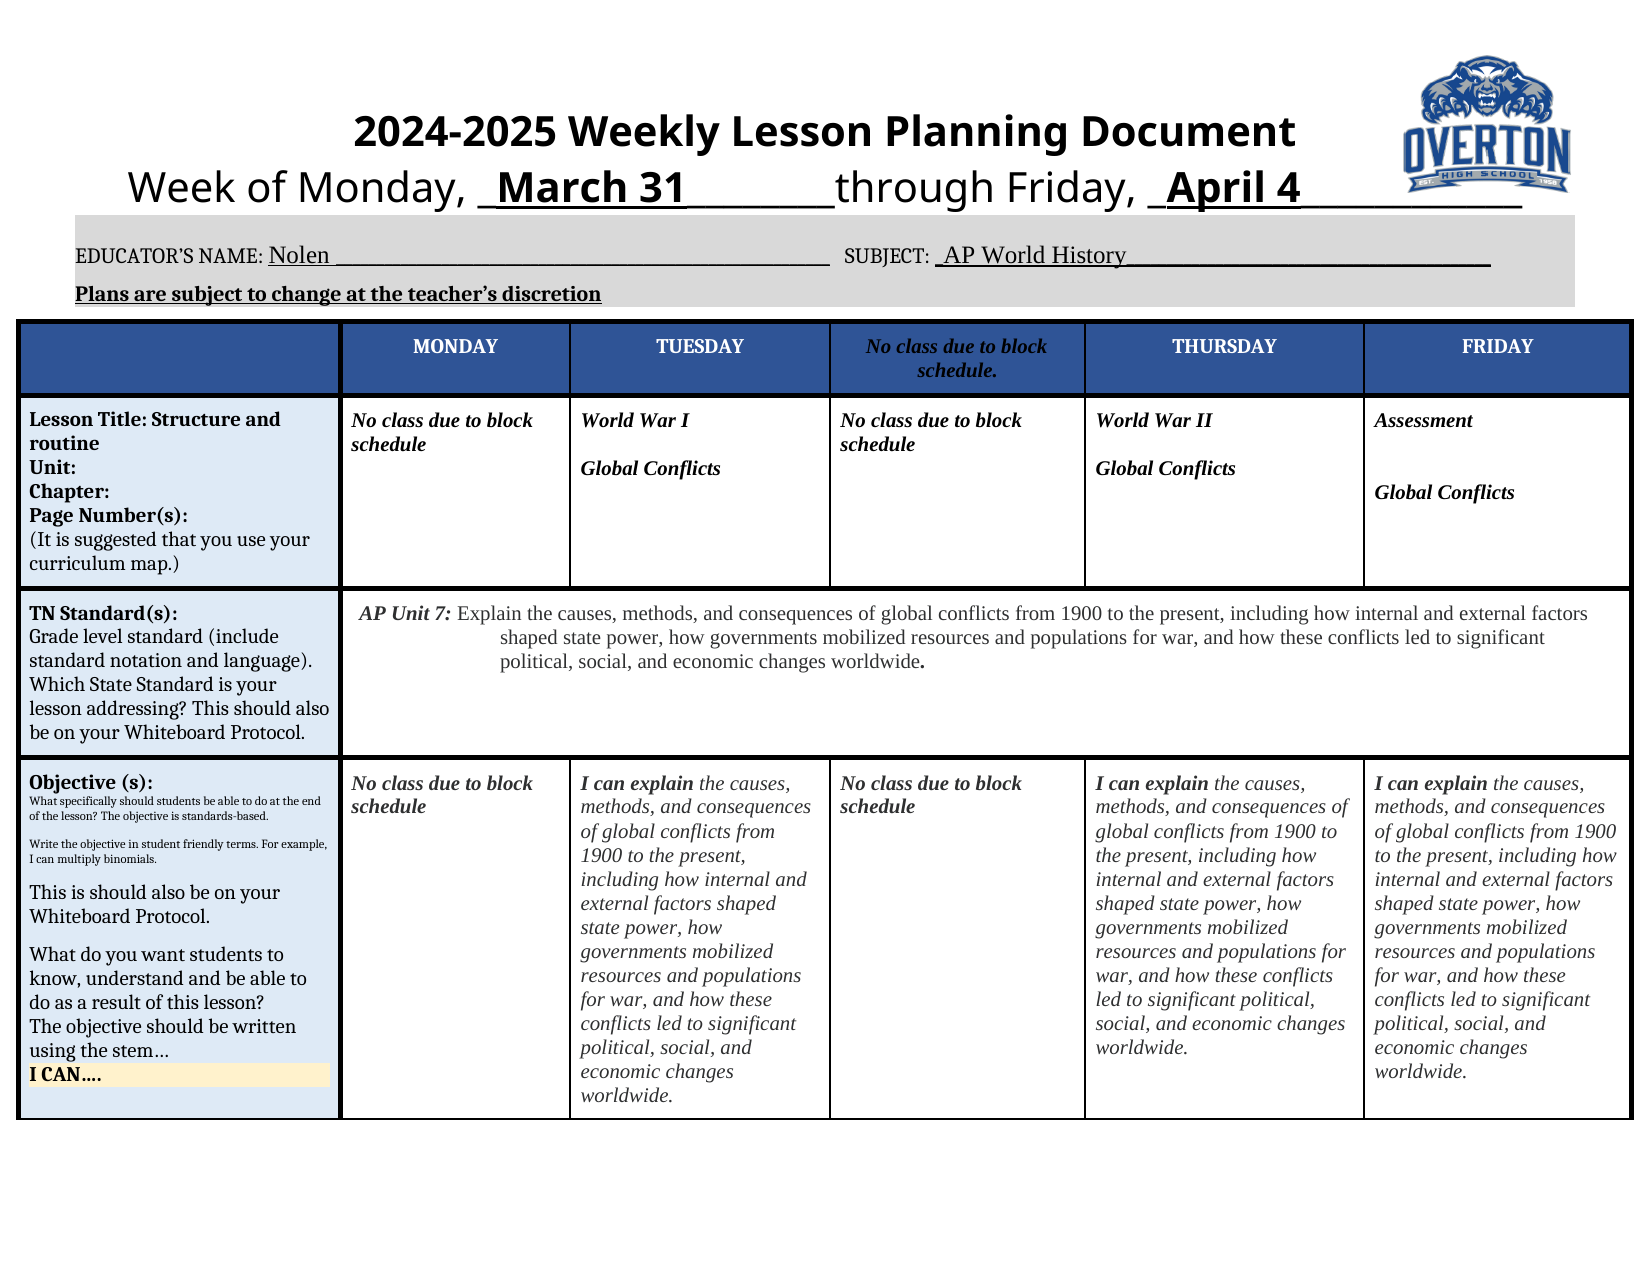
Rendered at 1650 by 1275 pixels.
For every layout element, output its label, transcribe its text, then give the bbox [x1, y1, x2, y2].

table_cell No class due to block schedule [343, 398, 569, 586]
table_cell Assessment Global Conflicts [1365, 398, 1629, 586]
table_header TUESDAY [571, 324, 829, 393]
table_cell AP Unit 7: Explain the causes, methods, and consequences of global conflicts from 1900 to the present, including how internal and external factors shaped state power, how governments mobilized resources and populations for war, and how these conflicts led to significant political, social, and economic changes worldwide. [343, 591, 1629, 755]
picture [1393, 53, 1580, 194]
table_cell No class due to block schedule [831, 398, 1084, 586]
text 2024-2025 Weekly Lesson Planning Document [75, 101, 1393, 158]
table_cell No class due to block schedule [831, 760, 1084, 1118]
table_cell Lesson Title: Structure and routine Unit: Chapter: Page Number(s): (It is suggested that you use your curriculum map.) [21, 398, 338, 586]
table_header THURSDAY [1086, 324, 1363, 393]
text EDUCATOR’S NAME: Nolen _____________________________________________________________ SUBJECT: _AP World History_____________________________________________ [75, 240, 1575, 269]
text Week of Monday, _March 31________through Friday, _April 4____________ [75, 158, 1575, 215]
table_cell TN Standard(s): Grade level standard (include standard notation and language). Which State Standard is your lesson addressing? This should also be on your Whiteboard Protocol. [21, 591, 338, 755]
table_cell No class due to block schedule [343, 760, 569, 1118]
table_header MONDAY [343, 324, 569, 393]
table_header [21, 324, 338, 393]
table_cell I can explain the causes, methods, and consequences of global conflicts from 1900 to the present, including how internal and external factors shaped state power, how governments mobilized resources and populations for war, and how these conflicts led to significant political, social, and economic changes worldwide. [1365, 760, 1629, 1118]
table_cell Objective (s): What specifically should students be able to do at the end of the lesson? The objective is standards-based. Write the objective in student friendly terms. For example, I can multiply binomials. This is should also be on your Whiteboard Protocol. What do you want students to know, understand and be able to do as a result of this lesson? The objective should be written using the stem… I CAN…. [21, 760, 338, 1118]
table_cell I can explain the causes, methods, and consequences of global conflicts from 1900 to the present, including how internal and external factors shaped state power, how governments mobilized resources and populations for war, and how these conflicts led to significant political, social, and economic changes worldwide. [1086, 760, 1363, 1118]
table_cell World War II Global Conflicts [1086, 398, 1363, 586]
table_header No class due to block schedule. [831, 324, 1084, 393]
table_header FRIDAY [1365, 324, 1629, 393]
table_cell I can explain the causes, methods, and consequences of global conflicts from 1900 to the present, including how internal and external factors shaped state power, how governments mobilized resources and populations for war, and how these conflicts led to significant political, social, and economic changes worldwide. [571, 760, 829, 1118]
text Plans are subject to change at the teacher’s discretion [75, 281, 1575, 307]
table_cell World War I Global Conflicts [571, 398, 829, 586]
